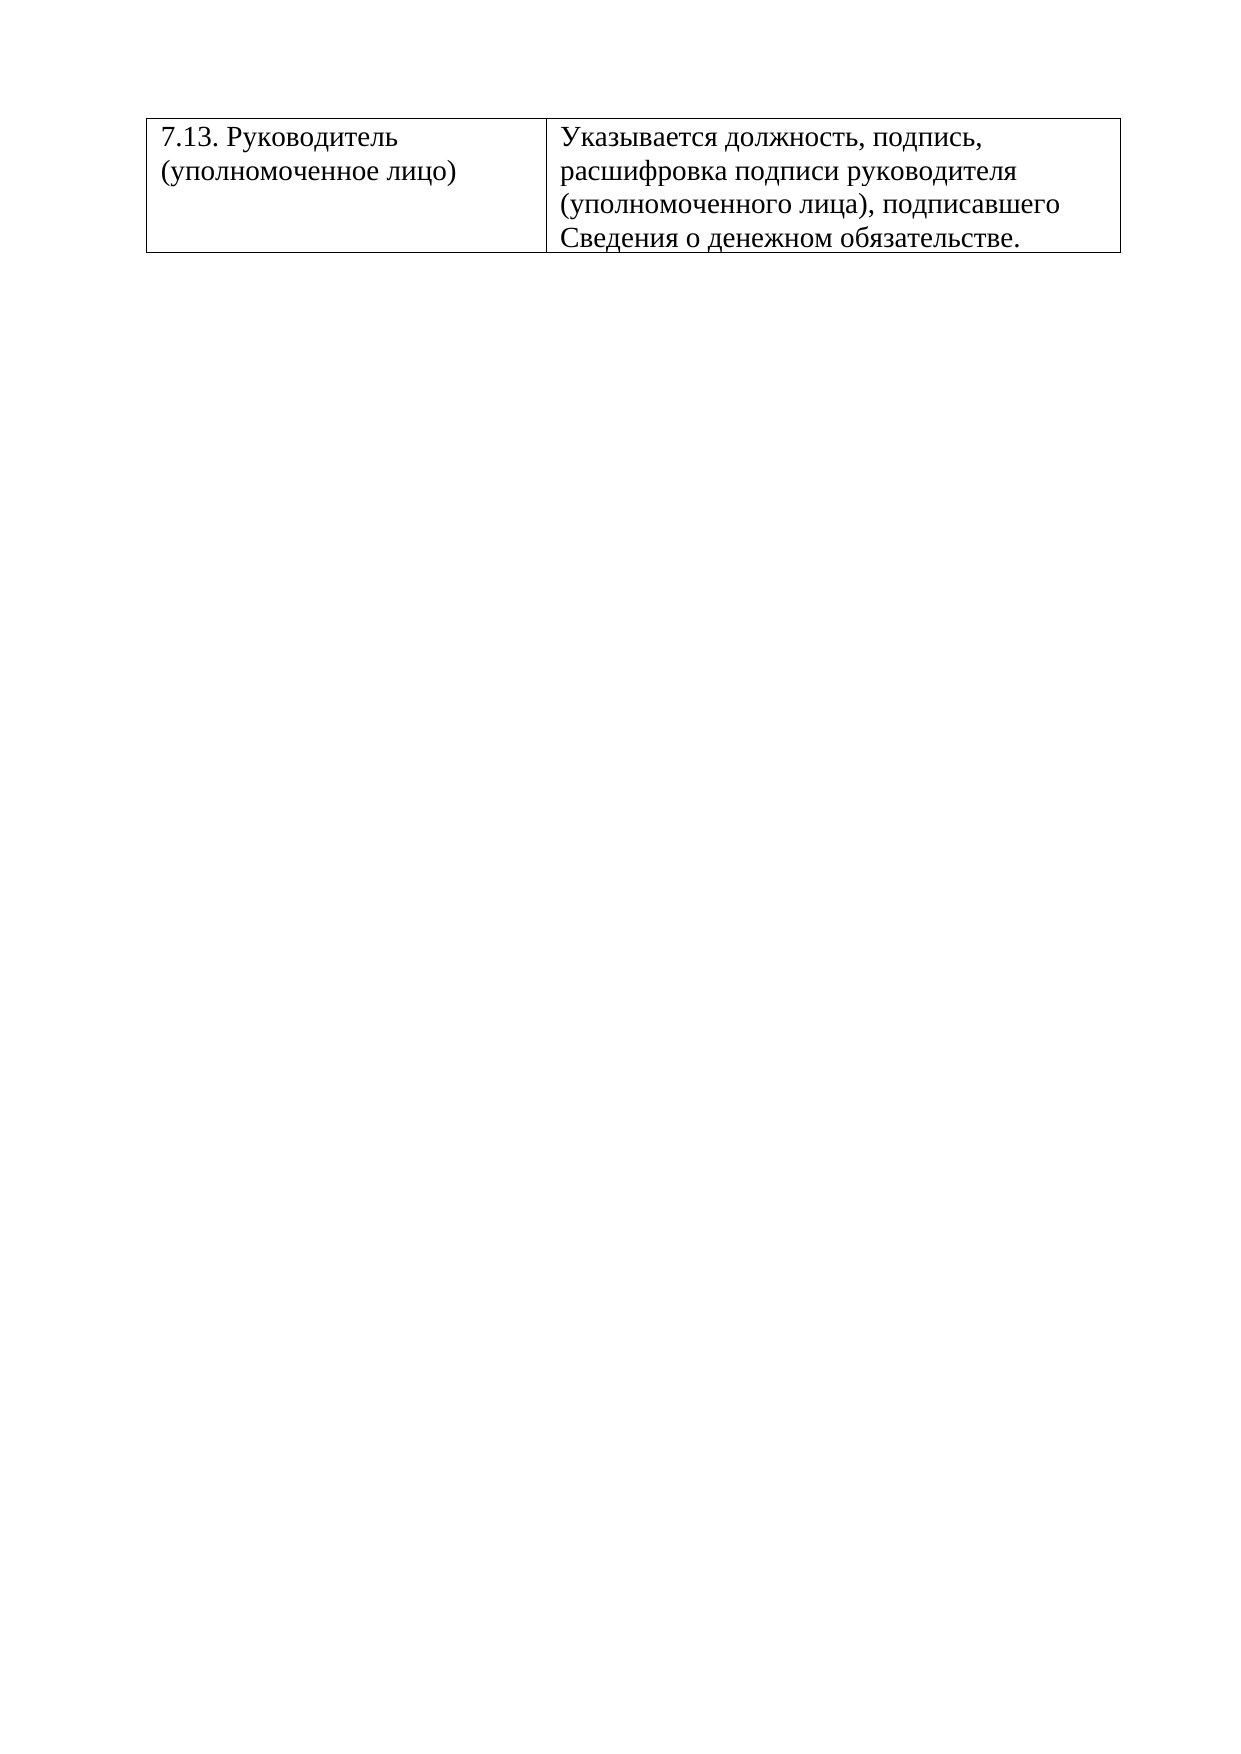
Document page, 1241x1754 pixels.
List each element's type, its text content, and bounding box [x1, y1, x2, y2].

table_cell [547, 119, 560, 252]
table_cell Указывается должность, подпись, расшифровка подписи руководителя (уполномоченного лица), подписавшего Сведения о денежном обязательстве. [983, 119, 1120, 252]
table_cell 7.13. Руководитель (уполномоченное лицо) [147, 119, 546, 252]
